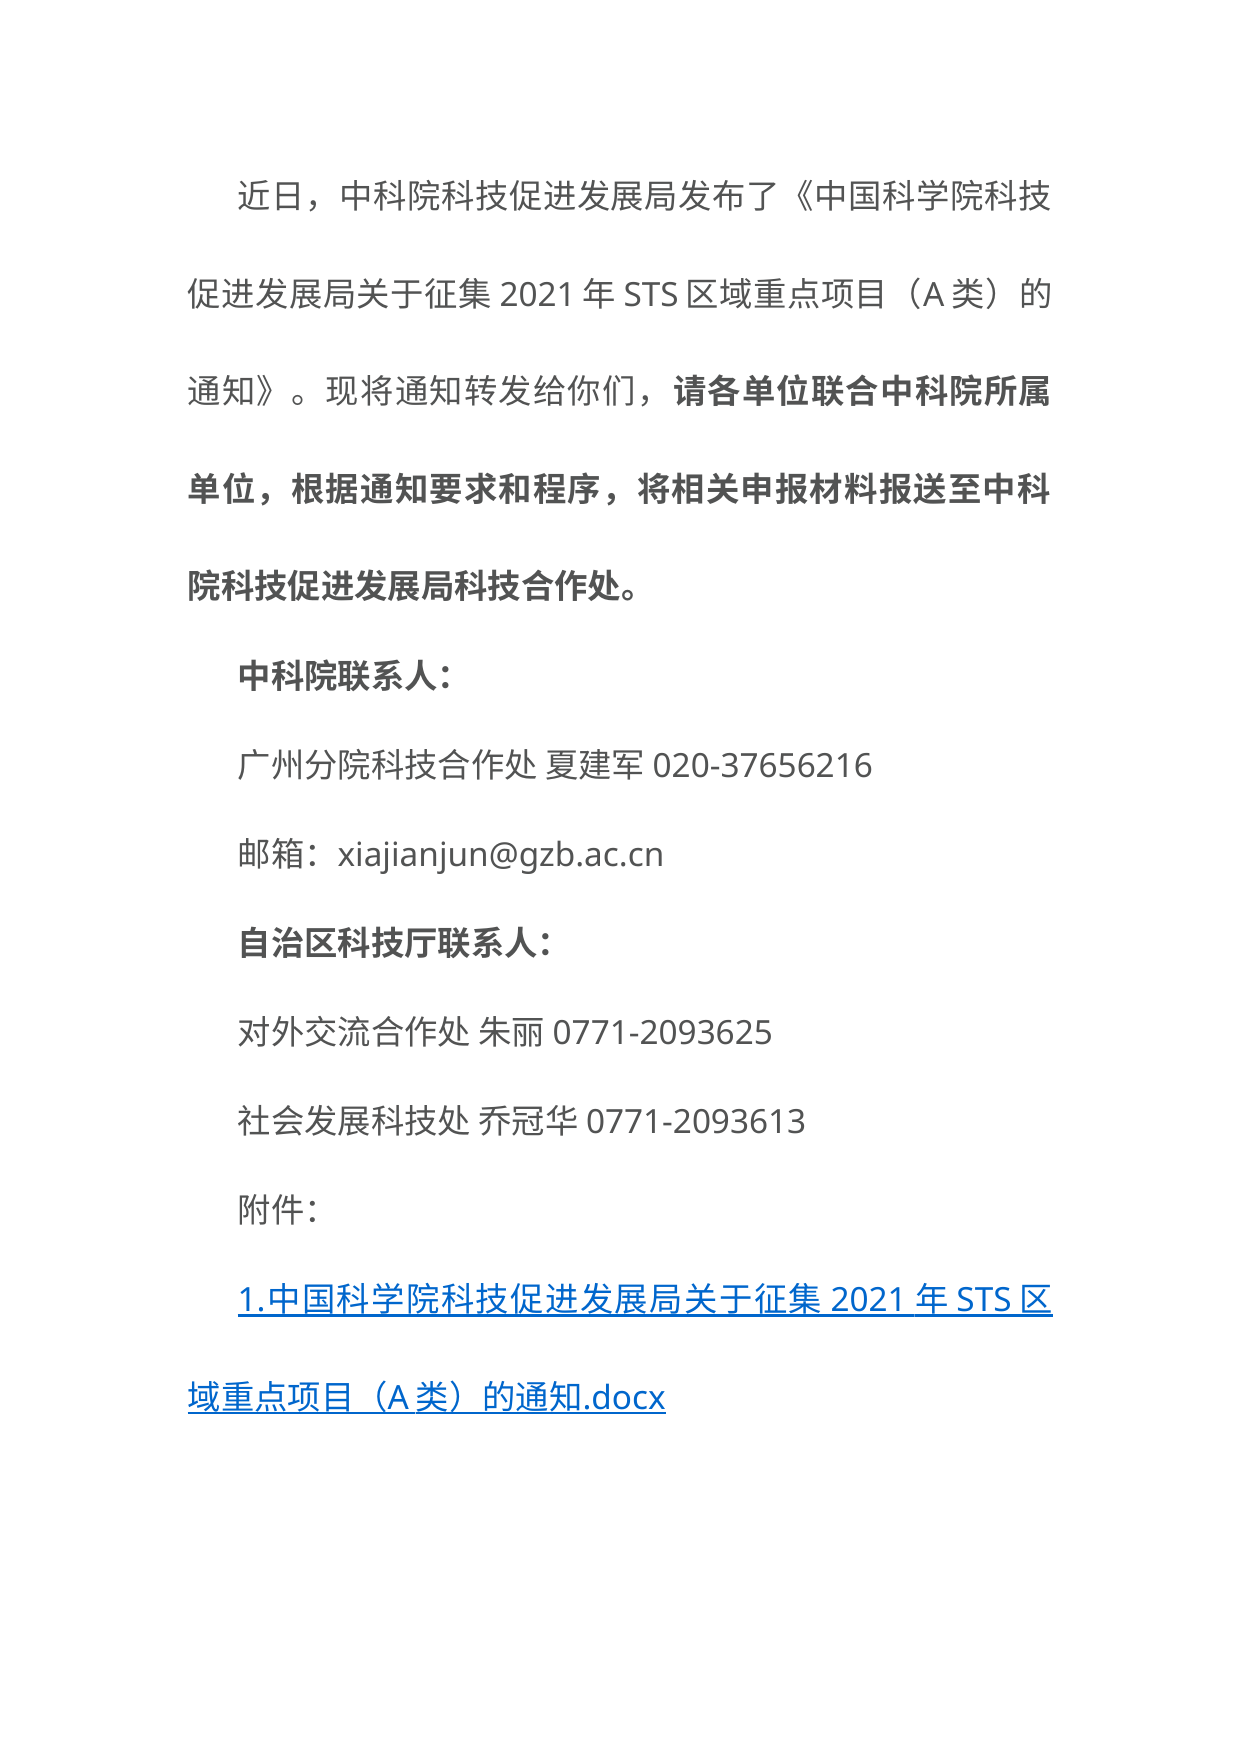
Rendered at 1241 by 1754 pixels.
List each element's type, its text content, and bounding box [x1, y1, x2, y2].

text 自治区科技厅联系人： [187, 908, 1053, 973]
text 近日，中科院科技促进发展局发布了《中国科学院科技促进发展局关于征集2021年STS区域重点项目（A类）的通知》。现将通知转发给你们，请各单位联合中科院所属单位，根据通知要求和程序，将相关申报材料报送至中科院科技促进发展局科技合作处。 [187, 162, 1053, 617]
text 广州分院科技合作处 夏建军 020-37656216 [187, 730, 1053, 795]
text 对外交流合作处 朱丽 0771-2093625 [187, 997, 1053, 1062]
text 中科院联系人： [187, 641, 1053, 706]
text 1.中国科学院科技促进发展局关于征集2021年STS区域重点项目（A类）的通知.docx [187, 1265, 1053, 1427]
text 社会发展科技处 乔冠华 0771-2093613 [187, 1087, 1053, 1152]
text 附件： [187, 1176, 1053, 1241]
text 邮箱：xiajianjun@gzb.ac.cn [187, 819, 1053, 884]
